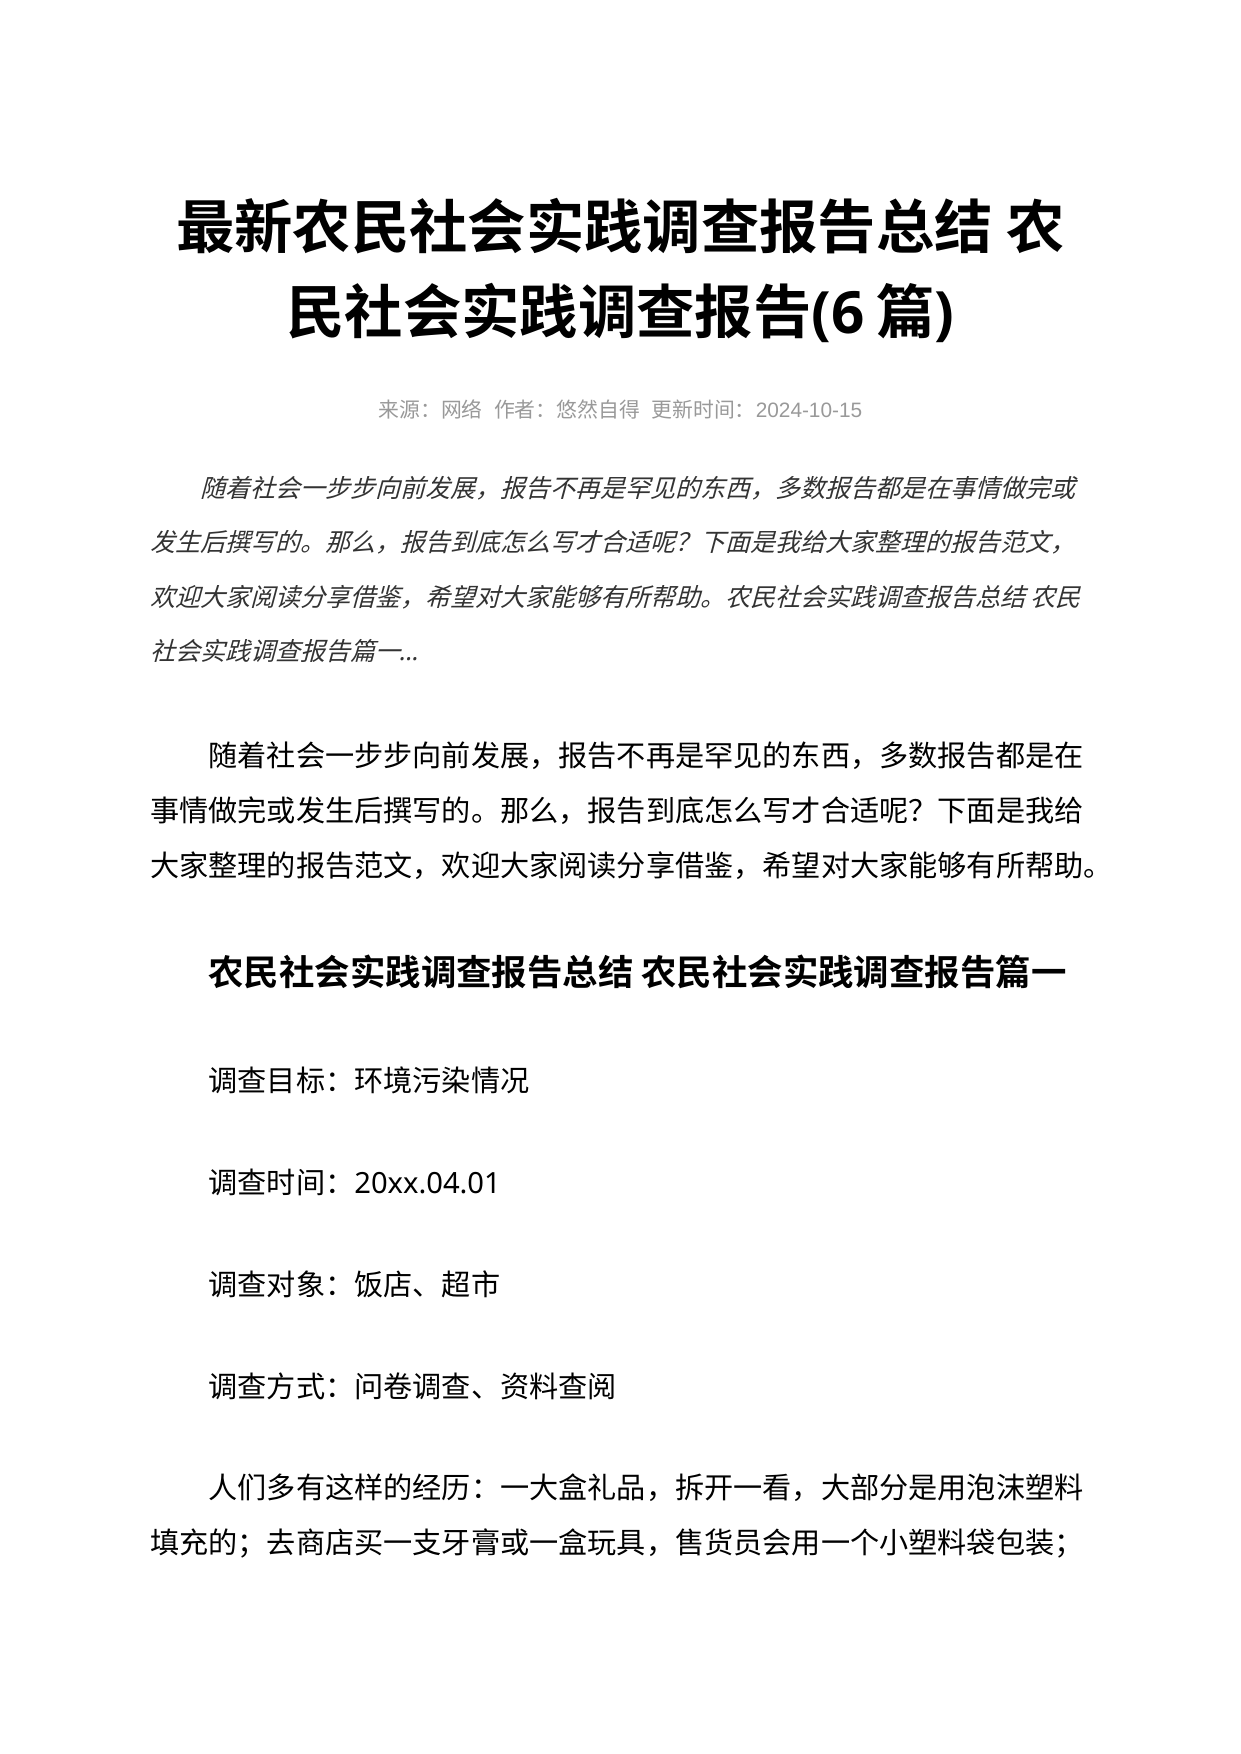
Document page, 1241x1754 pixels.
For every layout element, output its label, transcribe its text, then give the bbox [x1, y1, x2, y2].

text 来源：网络 作者：悠然自得 更新时间：2024-10-15 [150, 397, 1090, 421]
text 随着社会一步步向前发展，报告不再是罕见的东西，多数报告都是在事情做完或发生后撰写的。那么，报告到底怎么写才合适呢？下面是我给大家整理的报告范文，欢迎大家阅读分享借鉴，希望对大家能够有所帮助。农民社会实践调查报告总结 农民社会实践调查报告篇一... [150, 468, 1090, 668]
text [150, 1465, 1090, 1562]
subtitle 最新农民社会实践调查报告总结 农民社会实践调查报告(6篇) [150, 181, 1090, 351]
text 农民社会实践调查报告总结 农民社会实践调查报告篇一 [150, 944, 1090, 995]
text 调查时间：20xx.04.01 [150, 1159, 1090, 1202]
text 调查目标：环境污染情况 [150, 1058, 1090, 1100]
text 调查方式：问卷调查、资料查阅 [150, 1363, 1090, 1405]
text 调查对象：饭店、超市 [150, 1261, 1090, 1304]
text 随着社会一步步向前发展，报告不再是罕见的东西，多数报告都是在事情做完或发生后撰写的。那么，报告到底怎么写才合适呢？下面是我给大家整理的报告范文，欢迎大家阅读分享借鉴，希望对大家能够有所帮助。 [150, 733, 1090, 885]
